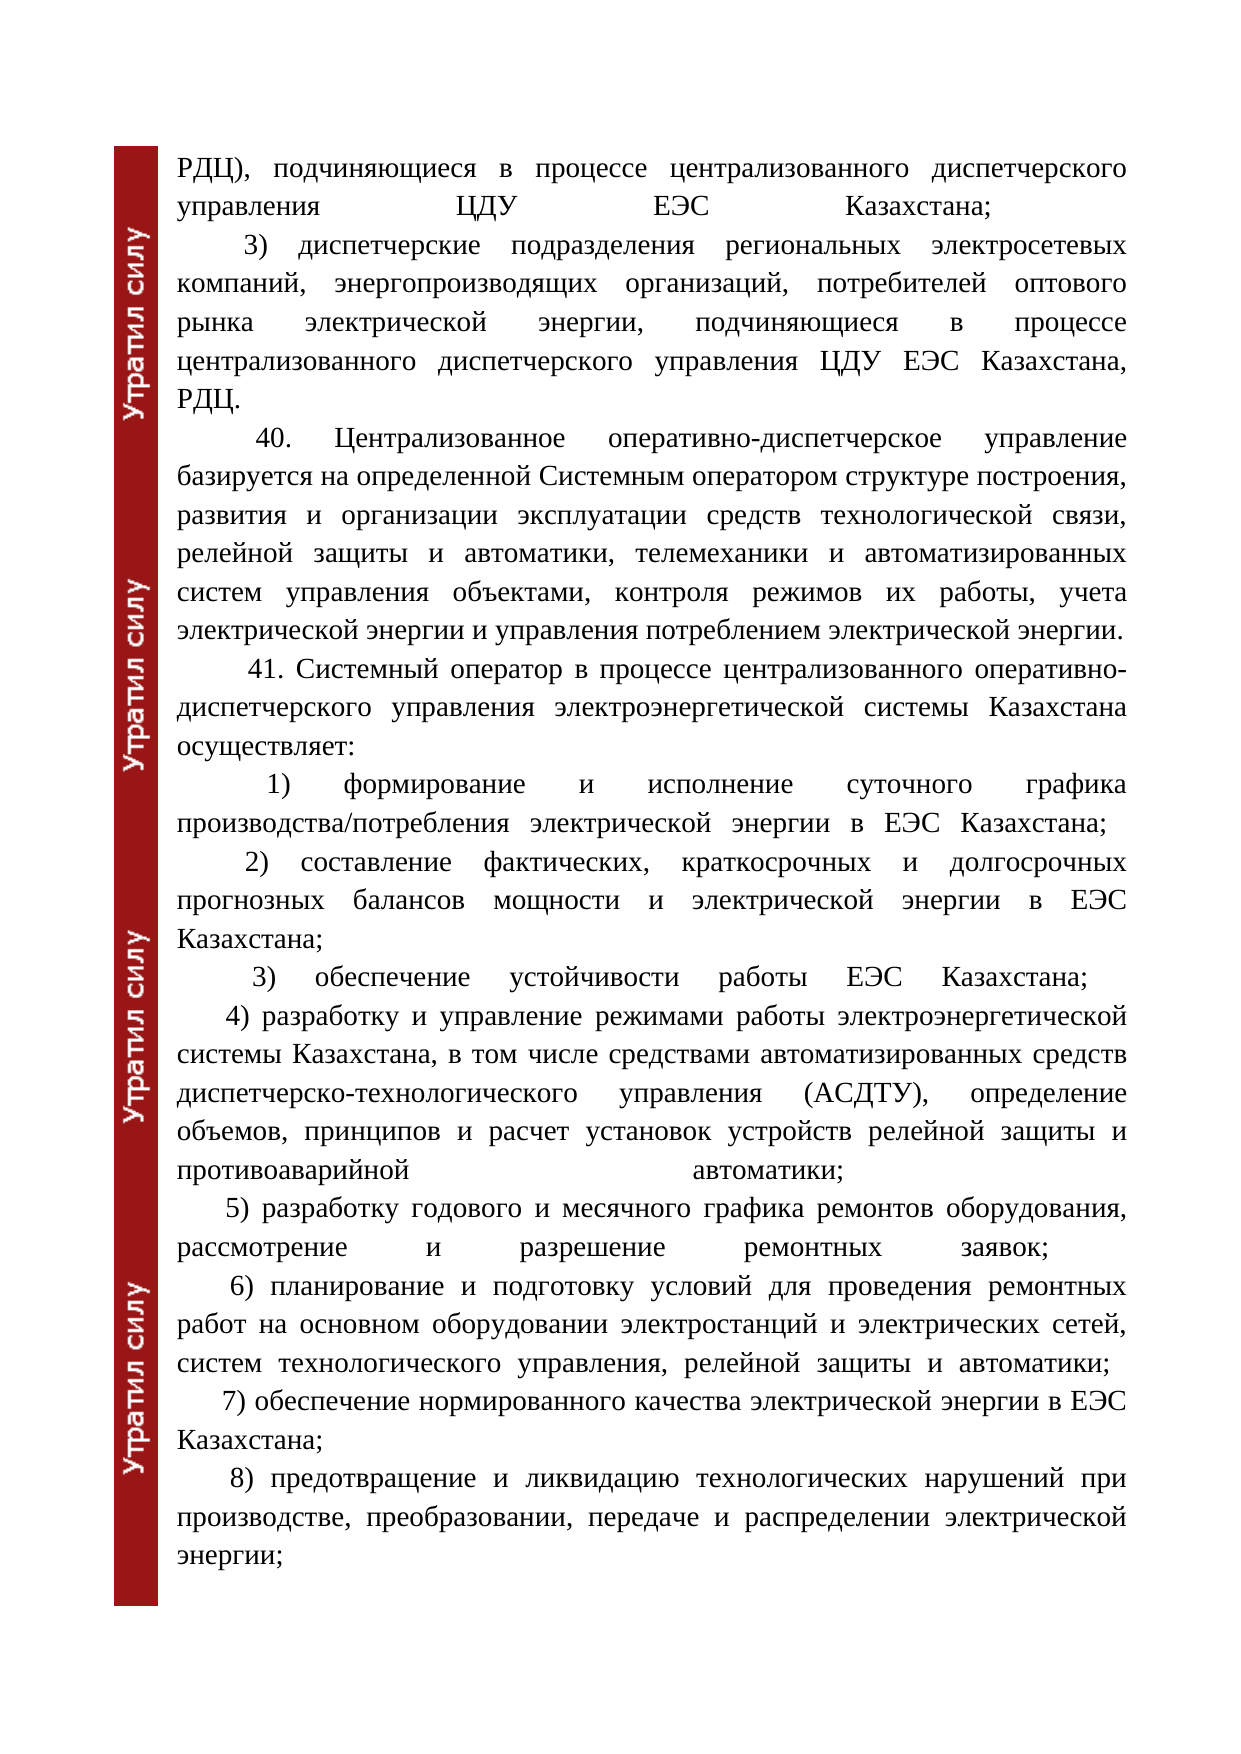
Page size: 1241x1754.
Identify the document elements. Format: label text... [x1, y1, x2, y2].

picture [114, 1571, 158, 1606]
text 40. Централизованное оперативно-диспетчерское управление базируется на определенной Системным оператором структуре построения, развития и организации эксплуатации средств технологической связи, релейной защиты и автоматики, телемеханики и автоматизированных систем управления объектами, контроля режимов их работы, учета электрической энергии и управления потреблением электрической энергии. [112, 420, 1128, 646]
picture [114, 415, 158, 420]
picture [114, 146, 158, 150]
picture [114, 646, 158, 651]
